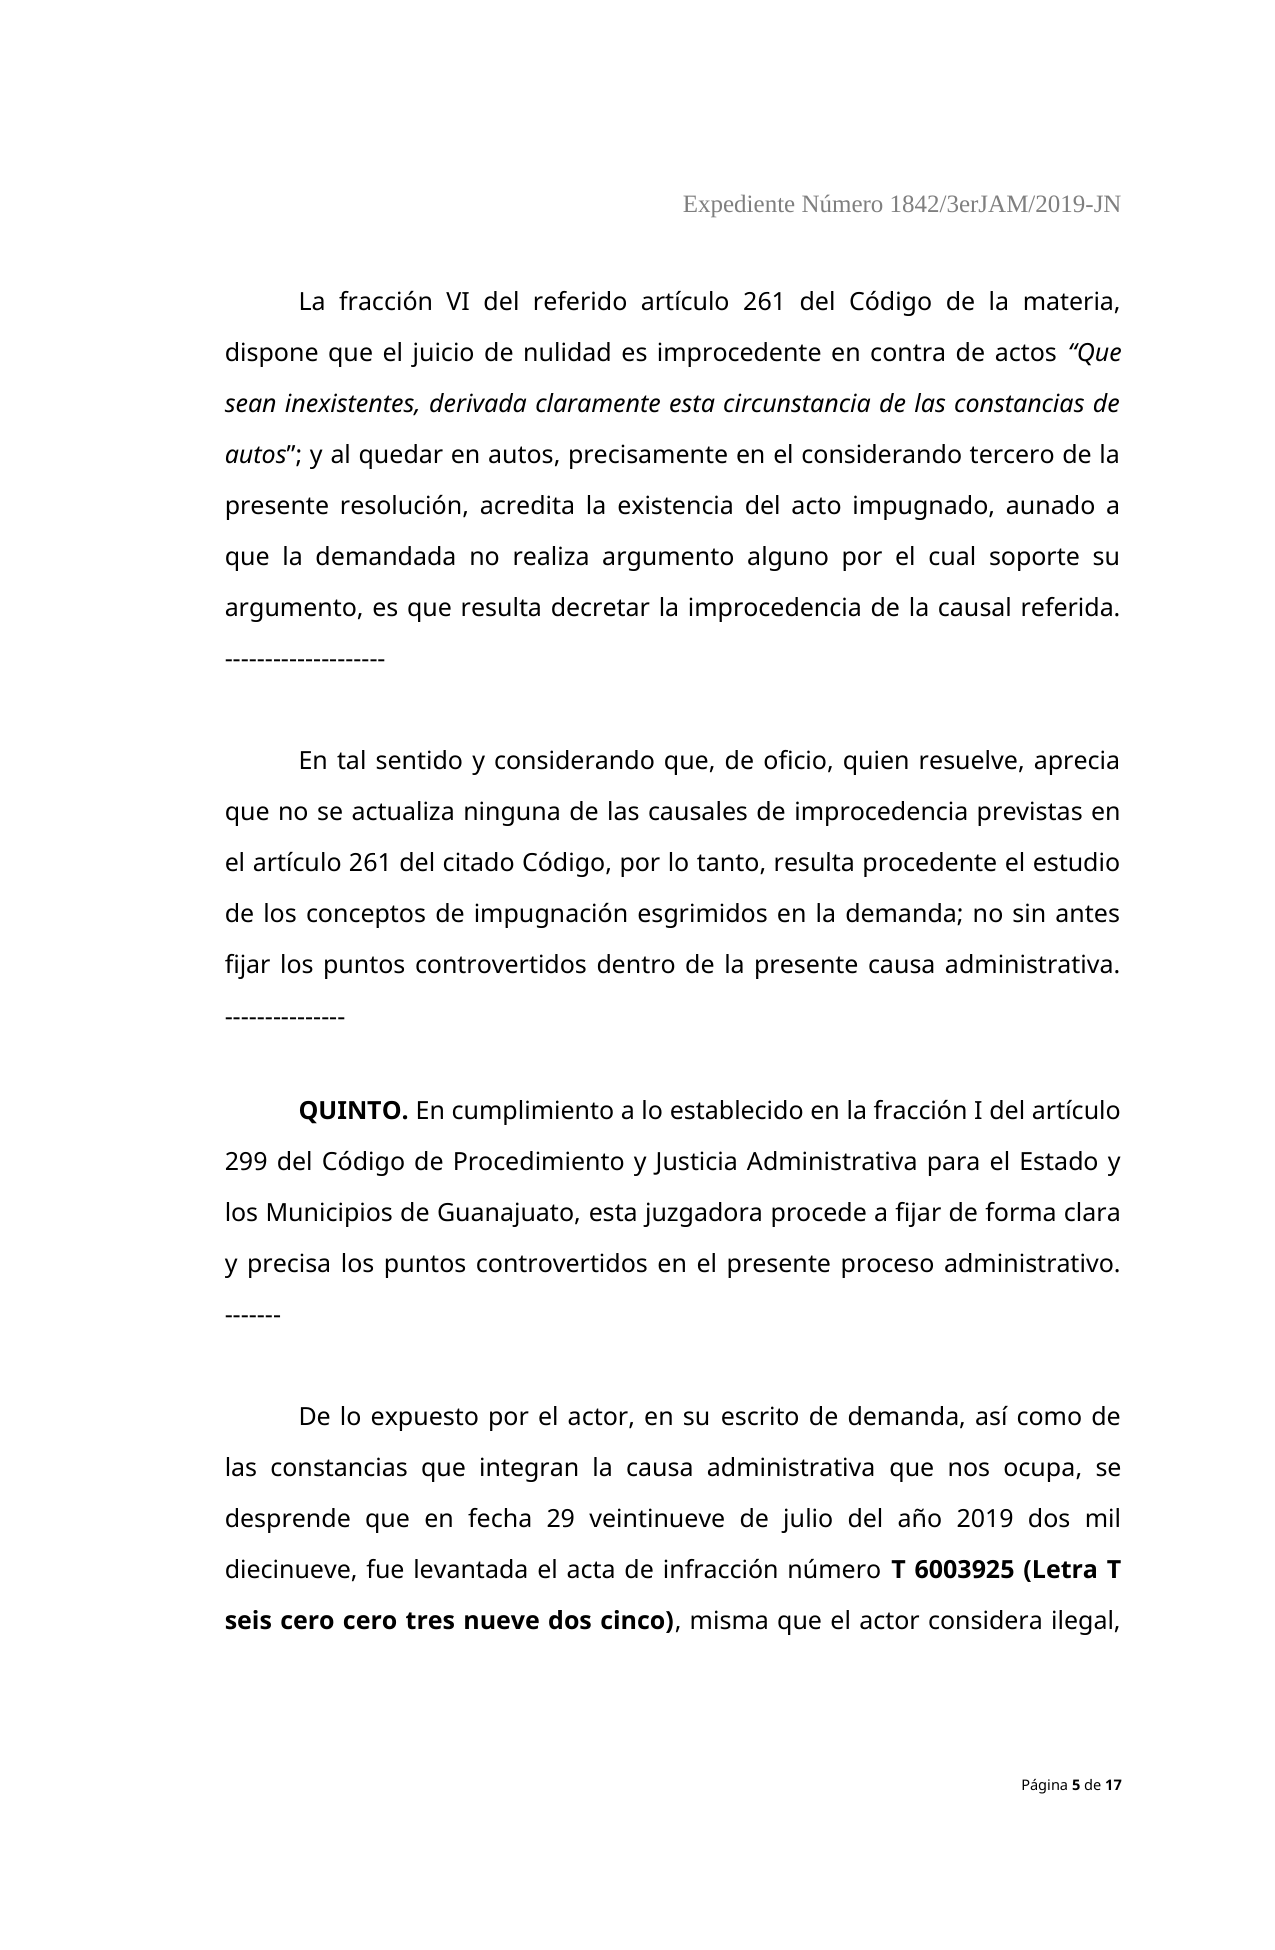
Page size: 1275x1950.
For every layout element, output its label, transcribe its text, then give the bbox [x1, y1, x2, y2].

text En tal sentido y considerando que, de oficio, quien resuelve, aprecia que no se actualiza ninguna de las causales de improcedencia previstas en el artículo 261 del citado Código, por lo tanto, resulta procedente el estudio de los conceptos de impugnación esgrimidos en la demanda; no sin antes fijar los puntos controvertidos dentro de la presente causa administrativa. --------------- [224, 743, 1121, 1032]
text QUINTO. En cumplimiento a lo establecido en la fracción I del artículo 299 del Código de Procedimiento y Justicia Administrativa para el Estado y los Municipios de Guanajuato, esta juzgadora procede a fijar de forma clara y precisa los puntos controvertidos en el presente proceso administrativo. ------- [224, 1092, 1121, 1331]
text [224, 1398, 1121, 1637]
text La fracción VI del referido artículo 261 del Código de la materia, dispone que el juicio de nulidad es improcedente en contra de actos “Que sean inexistentes, derivada claramente esta circunstancia de las constancias de autos”; y al quedar en autos, precisamente en el considerando tercero de la presente resolución, acredita la existencia del acto impugnado, aunado a que la demandada no realiza argumento alguno por el cual soporte su argumento, es que resulta decretar la improcedencia de la causal referida. -------------------- [224, 283, 1121, 675]
